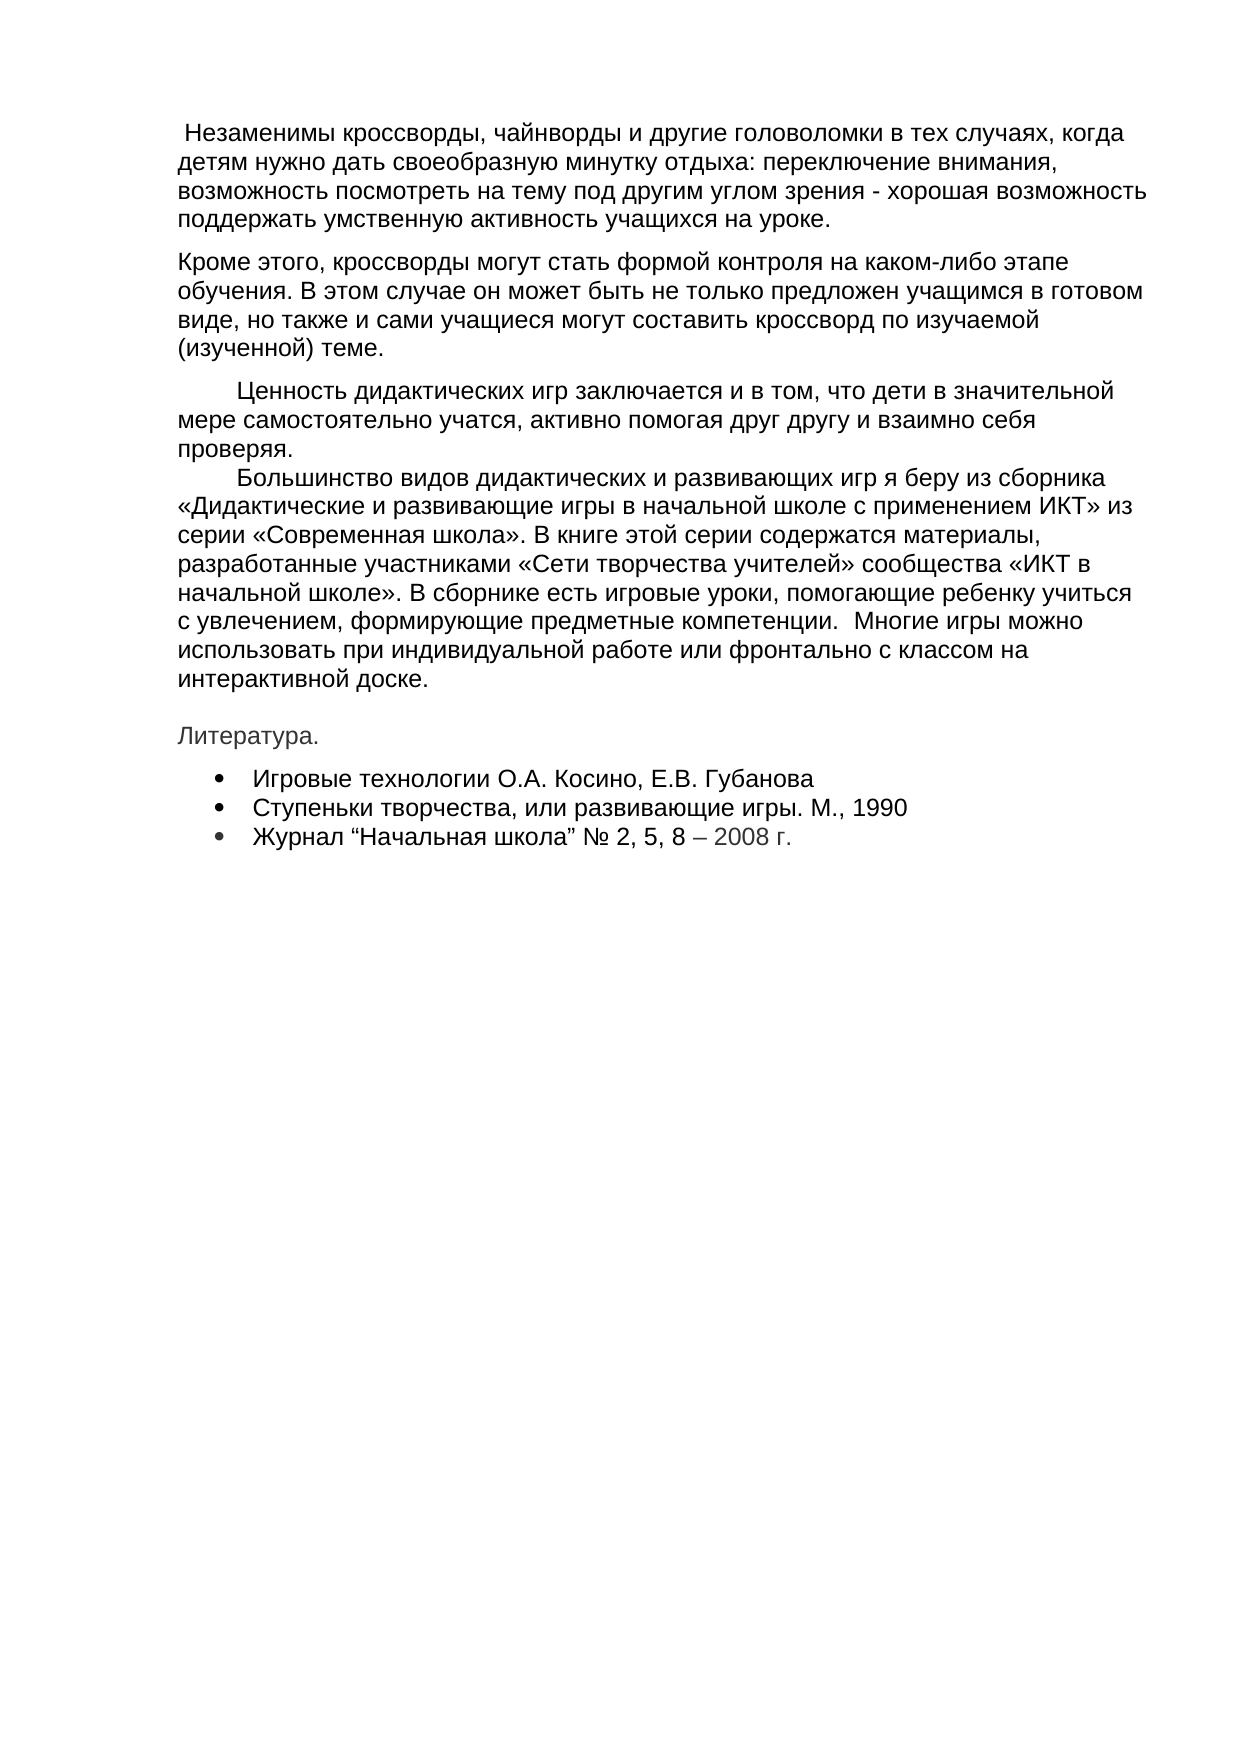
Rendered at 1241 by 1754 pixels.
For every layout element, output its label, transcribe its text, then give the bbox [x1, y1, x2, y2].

list Журнал “Начальная школа” № 2, 5, 8 – 2008 г. [215, 822, 1152, 851]
text Большинство видов дидактических и развивающих игр я беру из сборника «Дидактические и развивающие игры в начальной школе с применением ИКТ» из серии «Современная школа». В книге этой серии содержатся материалы, разработанные участниками «Сети творчества учителей» сообщества «ИКТ в начальной школе». В сборнике есть игровые уроки, помогающие ребенку учиться с увлечением, формирующие предметные компетенции. Многие игры можно использовать при индивидуальной работе или фронтально с классом на интерактивной доске. [177, 462, 1152, 692]
list Игровые технологии О.А. Косино, Е.В. Губанова [215, 764, 1152, 793]
text Кроме этого, кроссворды могут стать формой контроля на каком-либо этапе обучения. В этом случае он может быть не только предложен учащимся в готовом виде, но также и сами учащиеся могут составить кроссворд по изучаемой (изученной) теме. [177, 247, 1152, 362]
text Ценность дидактических игр заключается и в том, что дети в значительной мере самостоятельно учатся, активно помогая друг другу и взаимно себя проверяя. [177, 376, 1152, 462]
text Литература. [177, 721, 1152, 750]
list Ступеньки творчества, или развивающие игры. М., 1990 [215, 793, 1152, 822]
text Незаменимы кроссворды, чайнворды и другие головоломки в тех случаях, когда детям нужно дать своеобразную минутку отдыха: переключение внимания, возможность посмотреть на тему под другим углом зрения - хорошая возможность поддержать умственную активность учащихся на уроке. [177, 118, 1152, 233]
